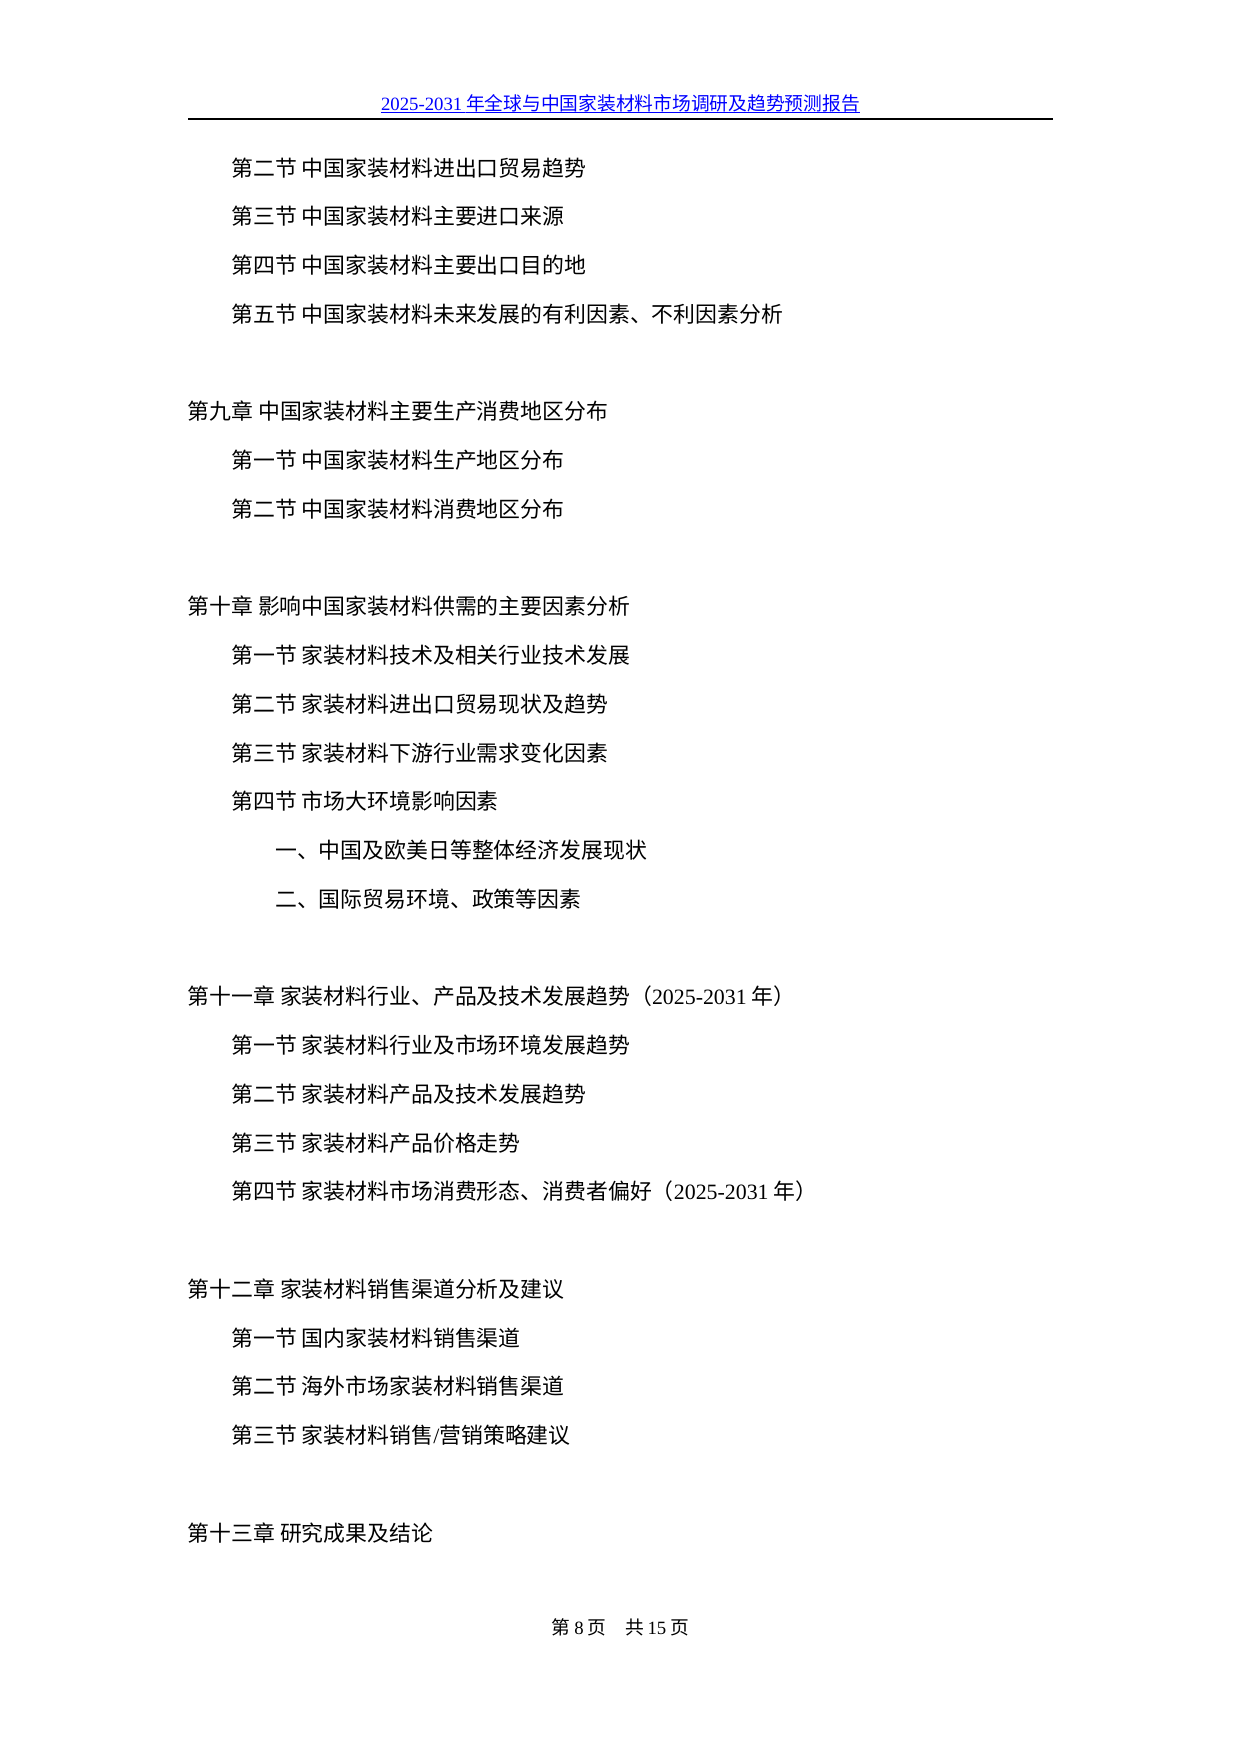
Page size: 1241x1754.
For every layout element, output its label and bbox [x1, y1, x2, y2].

text [187, 150, 1053, 1548]
